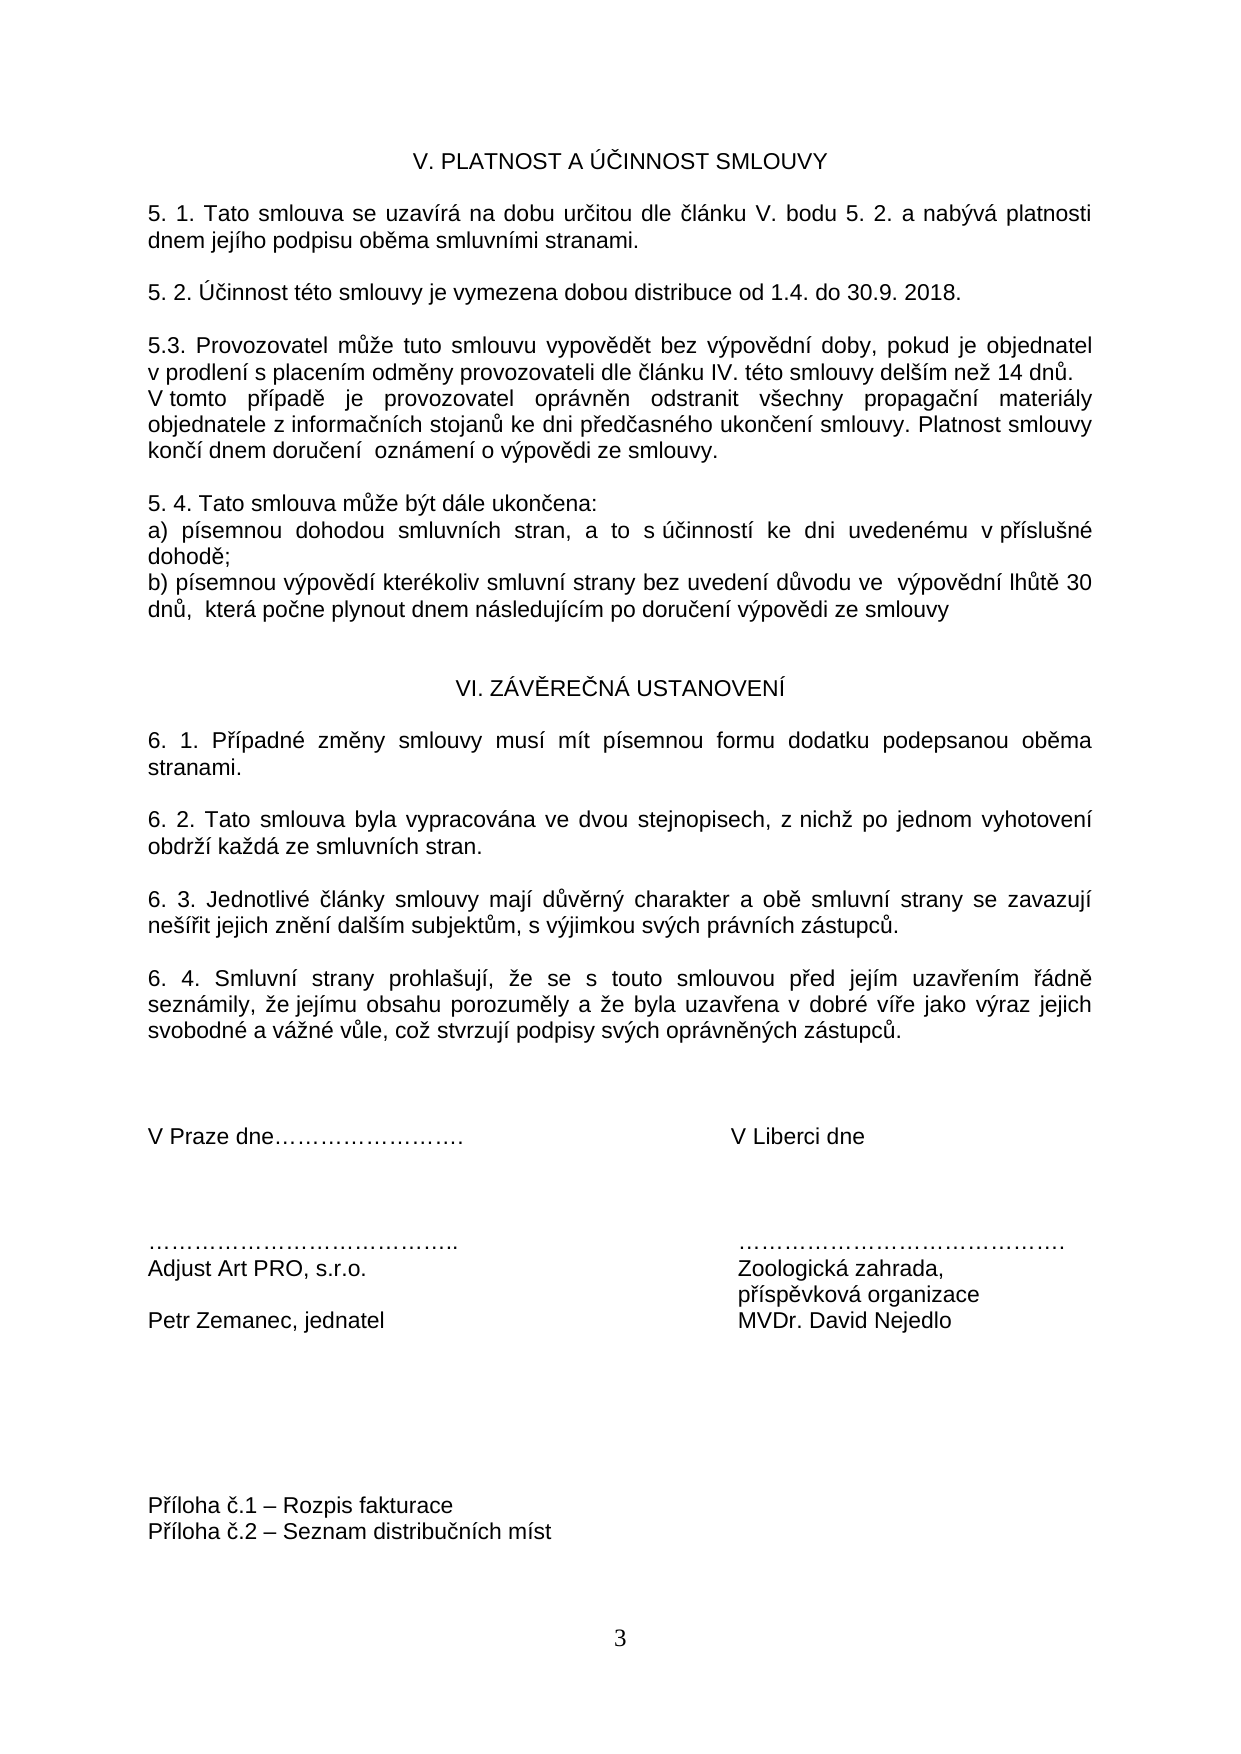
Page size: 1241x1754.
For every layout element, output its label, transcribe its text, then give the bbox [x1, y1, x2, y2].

text Příloha č.2 – Seznam distribučních míst [148, 1518, 1093, 1544]
text Adjust Art PRO, s.r.o. Zoologická zahrada, [148, 1254, 1093, 1281]
text V. PLATNOST A ÚČINNOST SMLOUVY [148, 148, 1093, 174]
text 6. 4. Smluvní strany prohlašují, že se s touto smlouvou před jejím uzavřením řádně seznámily, že jejímu obsahu porozuměly a že byla uzavřena v dobré víře jako výraz jejich svobodné a vážné vůle, což stvrzují podpisy svých oprávněných zástupců. [148, 964, 1093, 1044]
text 5. 2. Účinnost této smlouvy je vymezena dobou distribuce od 1.4. do 30.9. 2018. [148, 279, 1093, 306]
text 6. 3. Jednotlivé články smlouvy mají důvěrný charakter a obě smluvní strany se zavazují nešířit jejich znění dalším subjektům, s výjimkou svých právních zástupců. [148, 886, 1093, 938]
text 5. 1. Tato smlouva se uzavírá na dobu určitou dle článku V. bodu 5. 2. a nabývá platnosti dnem jejího podpisu oběma smluvními stranami. [148, 200, 1093, 253]
text VI. ZÁVĚREČNÁ USTANOVENÍ [148, 675, 1093, 701]
text V Praze dne……………………. V Liberci dne [148, 1123, 1093, 1149]
text b) písemnou výpovědí kterékoliv smluvní strany bez uvedení důvodu ve výpovědní lhůtě 30 dnů, která počne plynout dnem následujícím po doručení výpovědi ze smlouvy [148, 569, 1093, 622]
text ………………………………….. ……………………………………. [148, 1228, 1093, 1254]
text a) písemnou dohodou smluvních stran, a to s účinností ke dni uvedenému v příslušné dohodě; [148, 517, 1093, 569]
text příspěvková organizace [664, 1281, 1093, 1307]
text 5.3. Provozovatel může tuto smlouvu vypovědět bez výpovědní doby, pokud je objednatel v prodlení s placením odměny provozovateli dle článku IV. této smlouvy delším než 14 dnů. [148, 332, 1093, 385]
text V tomto případě je provozovatel oprávněn odstranit všechny propagační materiály objednatele z informačních stojanů ke dni předčasného ukončení smlouvy. Platnost smlouvy končí dnem doručení oznámení o výpovědi ze smlouvy. [148, 385, 1093, 464]
text 6. 2. Tato smlouva byla vypracována ve dvou stejnopisech, z nichž po jednom vyhotovení obdrží každá ze smluvních stran. [148, 806, 1093, 859]
text 6. 1. Případné změny smlouvy musí mít písemnou formu dodatku podepsanou oběma stranami. [148, 727, 1093, 780]
text 5. 4. Tato smlouva může být dále ukončena: [148, 490, 1093, 517]
text Petr Zemanec, jednatel MVDr. David Nejedlo [148, 1307, 1093, 1333]
text Příloha č.1 – Rozpis fakturace [148, 1492, 1093, 1518]
